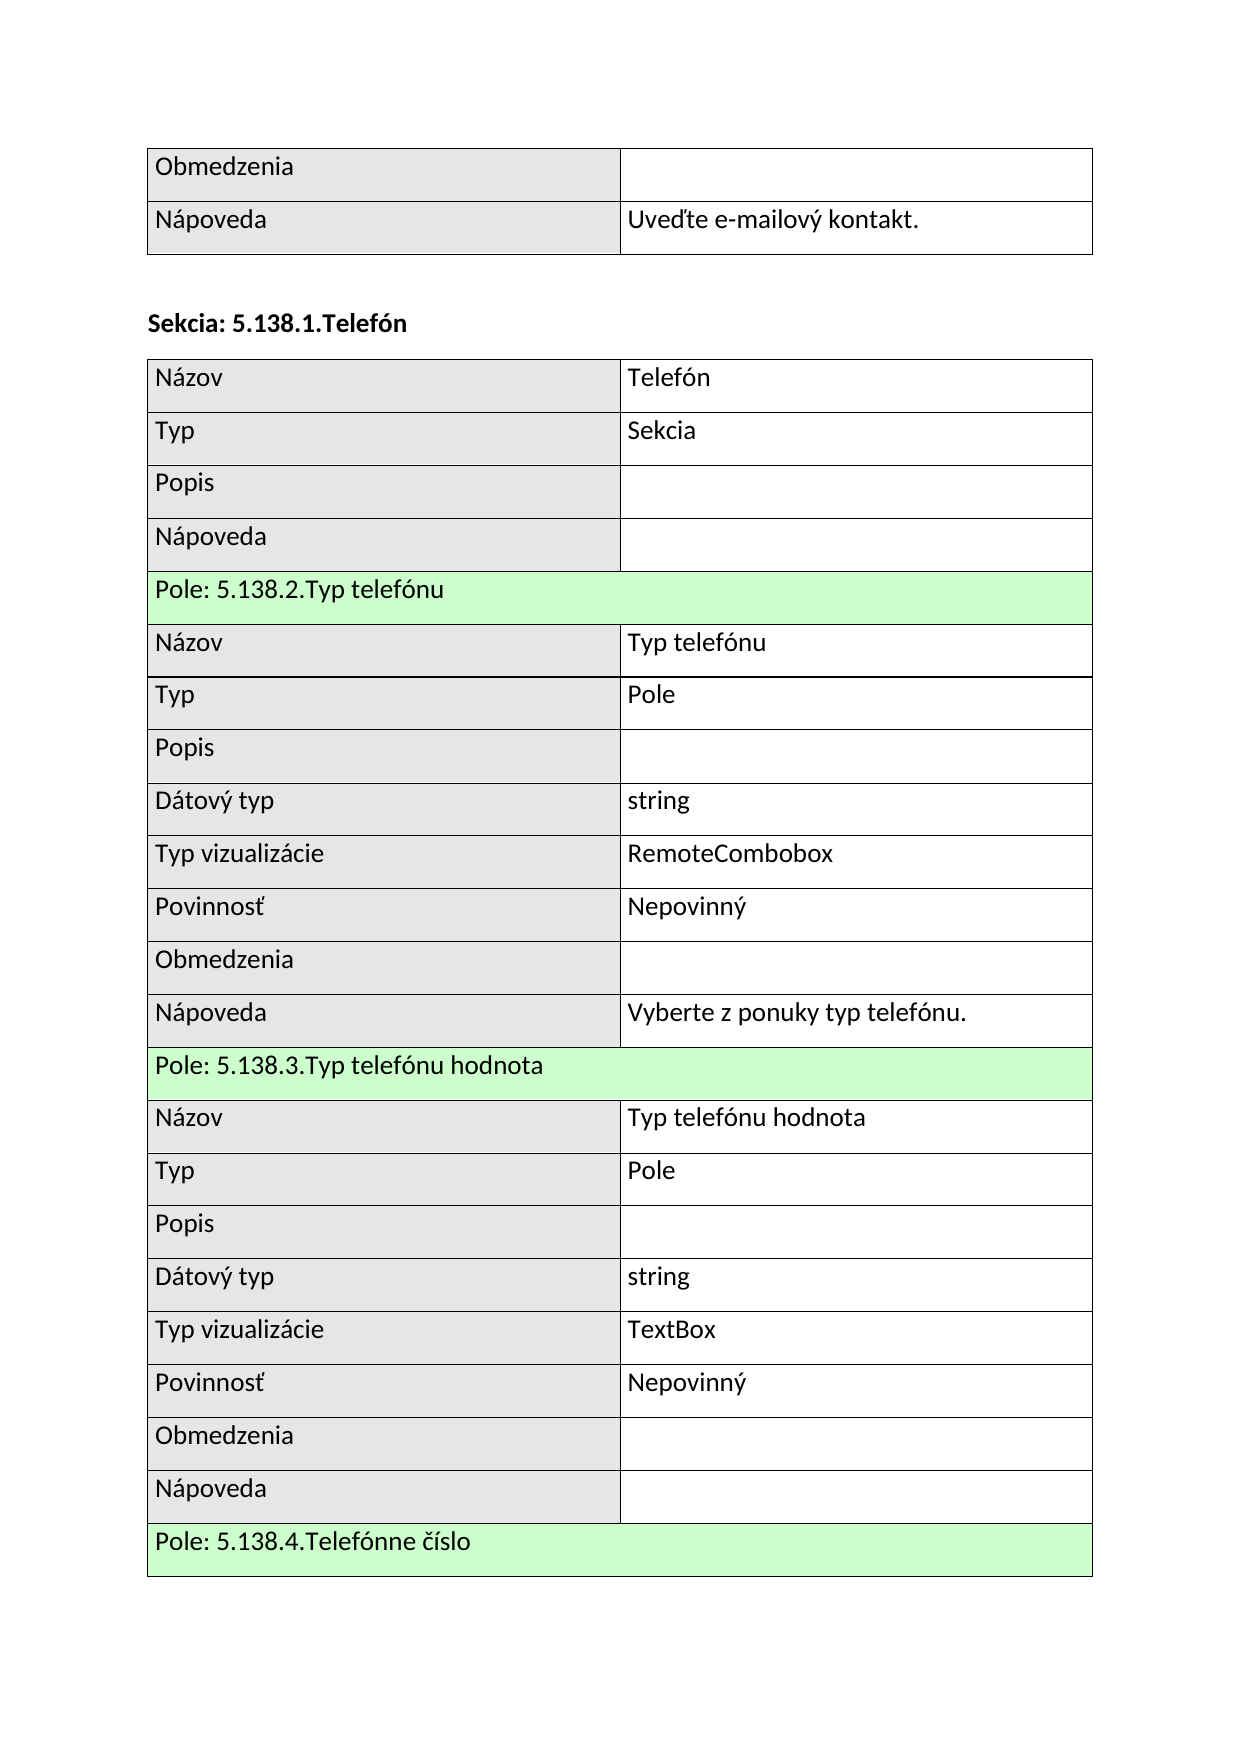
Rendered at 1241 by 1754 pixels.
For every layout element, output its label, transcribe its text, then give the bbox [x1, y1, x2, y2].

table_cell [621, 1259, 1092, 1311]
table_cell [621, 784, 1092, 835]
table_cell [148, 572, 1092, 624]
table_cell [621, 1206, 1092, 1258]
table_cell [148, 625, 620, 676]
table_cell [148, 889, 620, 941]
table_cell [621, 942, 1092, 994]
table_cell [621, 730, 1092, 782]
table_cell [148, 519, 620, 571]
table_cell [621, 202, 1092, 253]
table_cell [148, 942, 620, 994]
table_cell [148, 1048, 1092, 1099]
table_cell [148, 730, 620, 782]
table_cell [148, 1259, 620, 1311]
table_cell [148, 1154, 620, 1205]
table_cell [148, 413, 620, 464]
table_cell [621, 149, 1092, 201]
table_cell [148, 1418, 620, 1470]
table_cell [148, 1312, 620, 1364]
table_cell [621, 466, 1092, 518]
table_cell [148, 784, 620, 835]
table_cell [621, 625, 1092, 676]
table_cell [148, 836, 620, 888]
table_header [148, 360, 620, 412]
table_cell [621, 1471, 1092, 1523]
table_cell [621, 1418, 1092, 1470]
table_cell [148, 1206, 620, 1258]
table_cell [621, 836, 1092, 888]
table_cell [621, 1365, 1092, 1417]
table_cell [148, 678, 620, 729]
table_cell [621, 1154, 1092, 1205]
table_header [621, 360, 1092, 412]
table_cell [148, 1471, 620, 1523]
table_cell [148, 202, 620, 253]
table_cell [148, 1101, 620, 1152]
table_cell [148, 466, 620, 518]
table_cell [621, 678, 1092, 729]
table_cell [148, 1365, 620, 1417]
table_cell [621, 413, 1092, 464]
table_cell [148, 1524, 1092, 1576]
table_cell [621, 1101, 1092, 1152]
text Sekcia: 5.138.1.Telefón [148, 307, 1093, 340]
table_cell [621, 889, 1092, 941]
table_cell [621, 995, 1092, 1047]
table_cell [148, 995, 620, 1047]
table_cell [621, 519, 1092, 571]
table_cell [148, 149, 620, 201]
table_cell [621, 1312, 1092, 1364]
